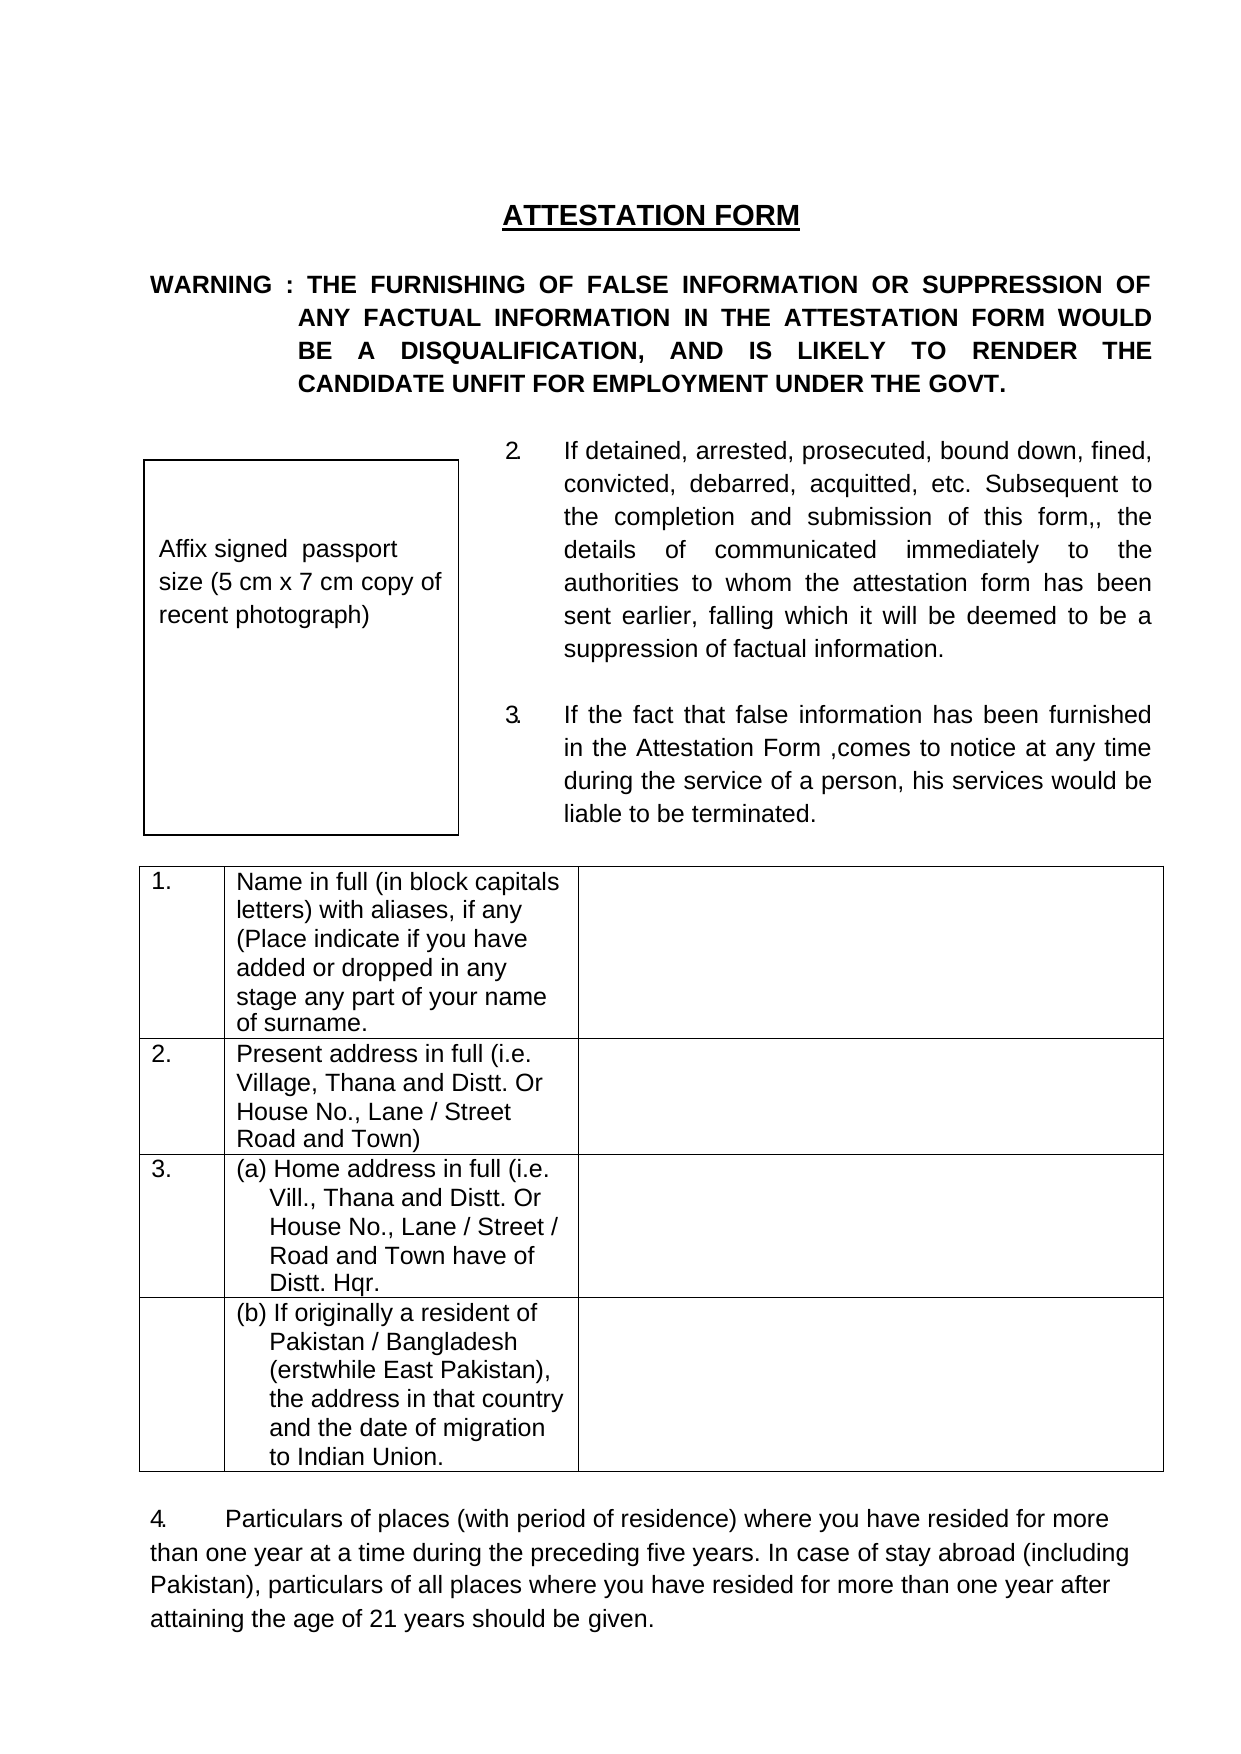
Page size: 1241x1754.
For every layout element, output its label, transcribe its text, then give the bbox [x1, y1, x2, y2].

table_cell [579, 1039, 1163, 1153]
table_cell [579, 1155, 1163, 1297]
table_header [579, 867, 1163, 1038]
table_cell (a) Home address in full (i.e. Vill., Thana and Distt. Or House No., Lane / Street / Road and Town have of Distt. Hqr. [225, 1155, 578, 1297]
table_header 1. [140, 867, 224, 1038]
subtitle WARNING : THE FURNISHING OF FALSE INFORMATION OR SUPPRESSION OF ANY FACTUAL INFORMATION IN THE ATTESTATION FORM WOULD BE A DISQUALIFICATION, AND IS LIKELY TO RENDER THE CANDIDATE UNFIT FOR EMPLOYMENT UNDER THE GOVT. [150, 270, 1152, 398]
list If the fact that false information has been furnished in the Attestation Form ,comes to notice at any time during the service of a person, his services would be liable to be terminated. [505, 700, 1153, 828]
table_cell (b) If originally a resident of Pakistan / Bangladesh (erstwhile East Pakistan), the address in that country and the date of migration to Indian Union. [225, 1298, 578, 1471]
table_cell [140, 1298, 224, 1471]
list If detained, arrested, prosecuted, bound down, fined, convicted, debarred, acquitted, etc. Subsequent to the completion and submission of this form,, the details of communicated immediately to the authorities to whom the attestation form has been sent earlier, falling which it will be deemed to be a suppression of factual information. [505, 436, 1153, 663]
list Particulars of places (with period of residence) where you have resided for more than one year at a time during the preceding five years. In case of stay abroad (including Pakistan), particulars of all places where you have resided for more than one year after attaining the age of 21 years should be given. [150, 1504, 1136, 1632]
table_header Name in full (in block capitals letters) with aliases, if any (Place indicate if you have added or dropped in any stage any part of your name of surname. [225, 867, 578, 1038]
table_cell Present address in full (i.e. Village, Thana and Distt. Or House No., Lane / Street Road and Town) [225, 1039, 578, 1153]
table_cell 3. [140, 1155, 224, 1297]
table_cell 2. [140, 1039, 224, 1153]
text ATTESTATION FORM [500, 198, 802, 232]
table_cell [579, 1298, 1163, 1471]
